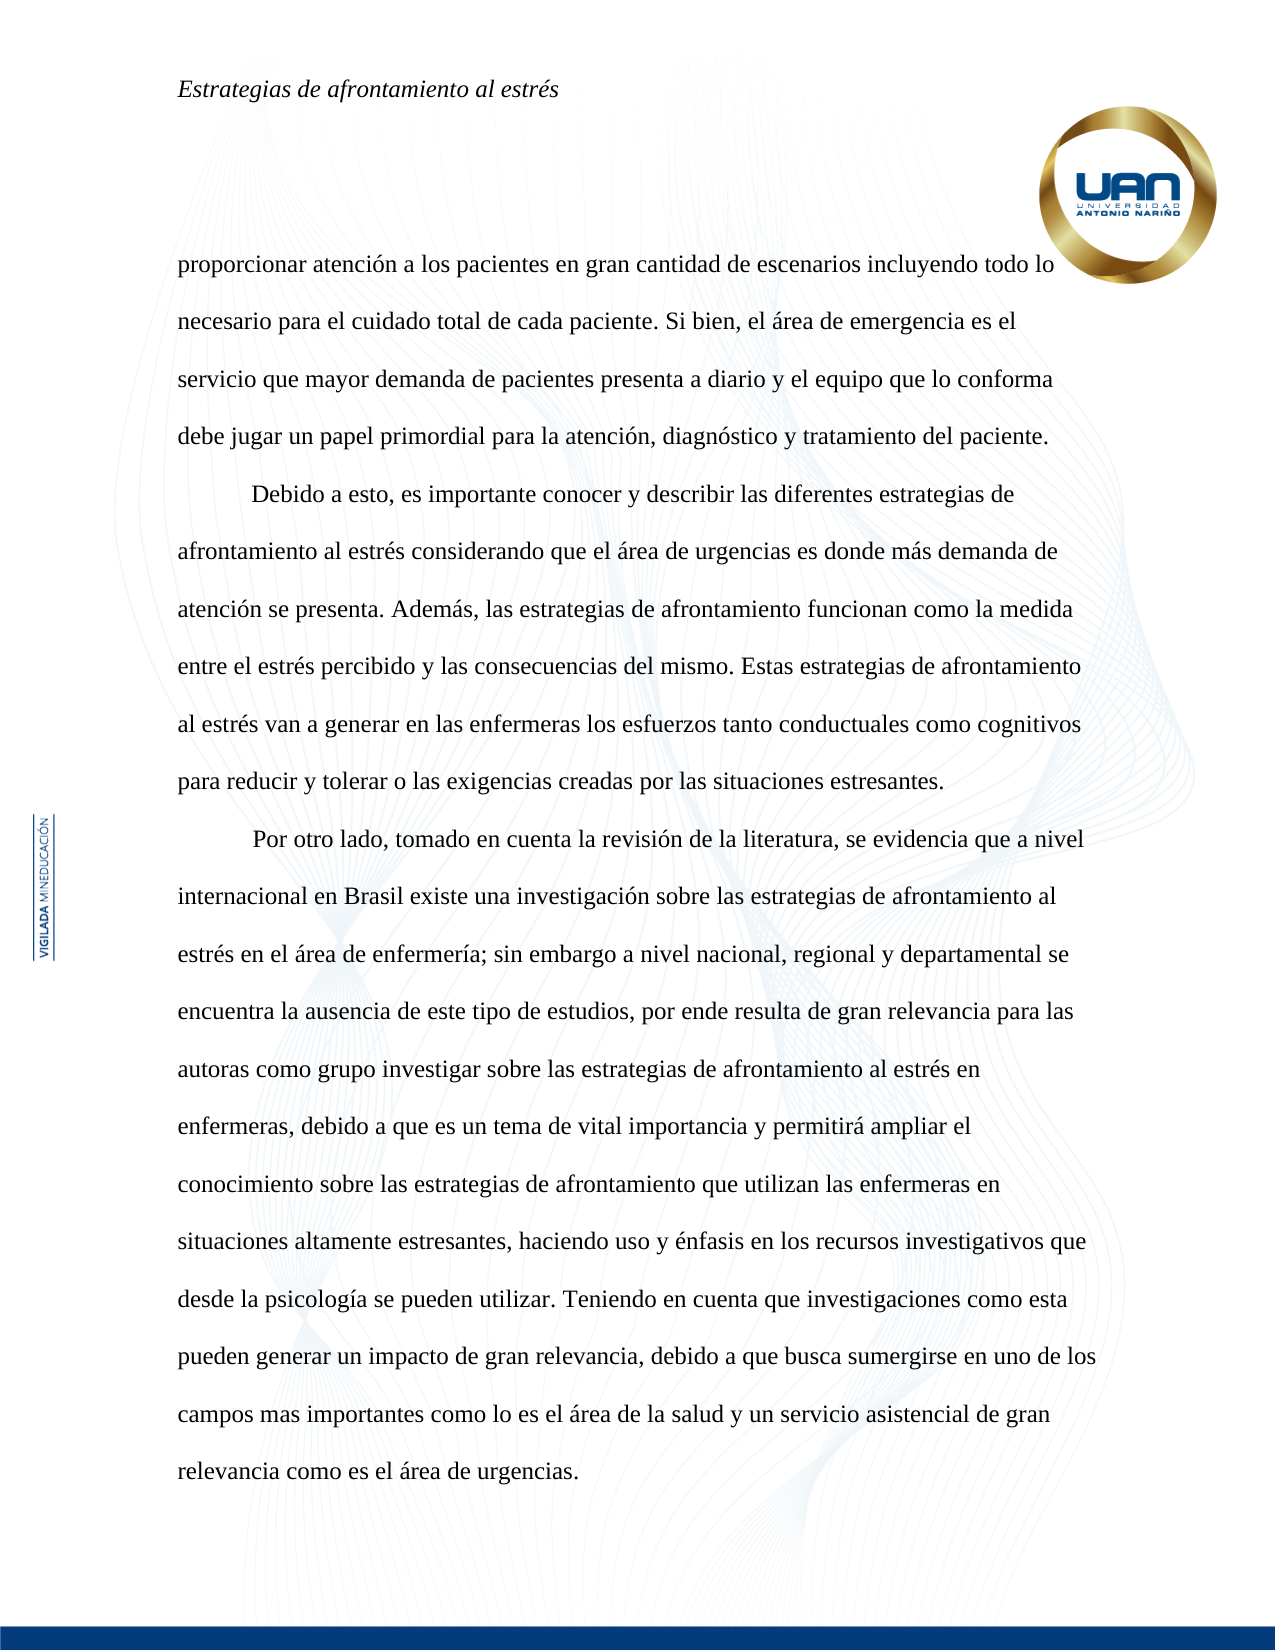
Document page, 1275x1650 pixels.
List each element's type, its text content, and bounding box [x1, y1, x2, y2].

text Debido a esto, es importante conocer y describir las diferentes estrategias de afrontamiento al estrés considerando que el área de urgencias es donde más demanda de atención se presenta. Además, las estrategias de afrontamiento funcionan como la medida entre el estrés percibido y las consecuencias del mismo. Estas estrategias de afrontamiento al estrés van a generar en las enfermeras los esfuerzos tanto conductuales como cognitivos para reducir y tolerar o las exigencias creadas por las situaciones estresantes. [177, 479, 1098, 795]
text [177, 249, 1098, 450]
picture [0, 50, 1275, 1650]
text Por otro lado, tomado en cuenta la revisión de la literatura, se evidencia que a nivel internacional en Brasil existe una investigación sobre las estrategias de afrontamiento al estrés en el área de enfermería; sin embargo a nivel nacional, regional y departamental se encuentra la ausencia de este tipo de estudios, por ende resulta de gran relevancia para las autoras como grupo investigar sobre las estrategias de afrontamiento al estrés en enfermeras, debido a que es un tema de vital importancia y permitirá ampliar el conocimiento sobre las estrategias de afrontamiento que utilizan las enfermeras en situaciones altamente estresantes, haciendo uso y énfasis en los recursos investigativos que desde la psicología se pueden utilizar. Teniendo en cuenta que investigaciones como esta pueden generar un impacto de gran relevancia, debido a que busca sumergirse en uno de los campos mas importantes como lo es el área de la salud y un servicio asistencial de gran relevancia como es el área de urgencias. [177, 824, 1098, 1485]
